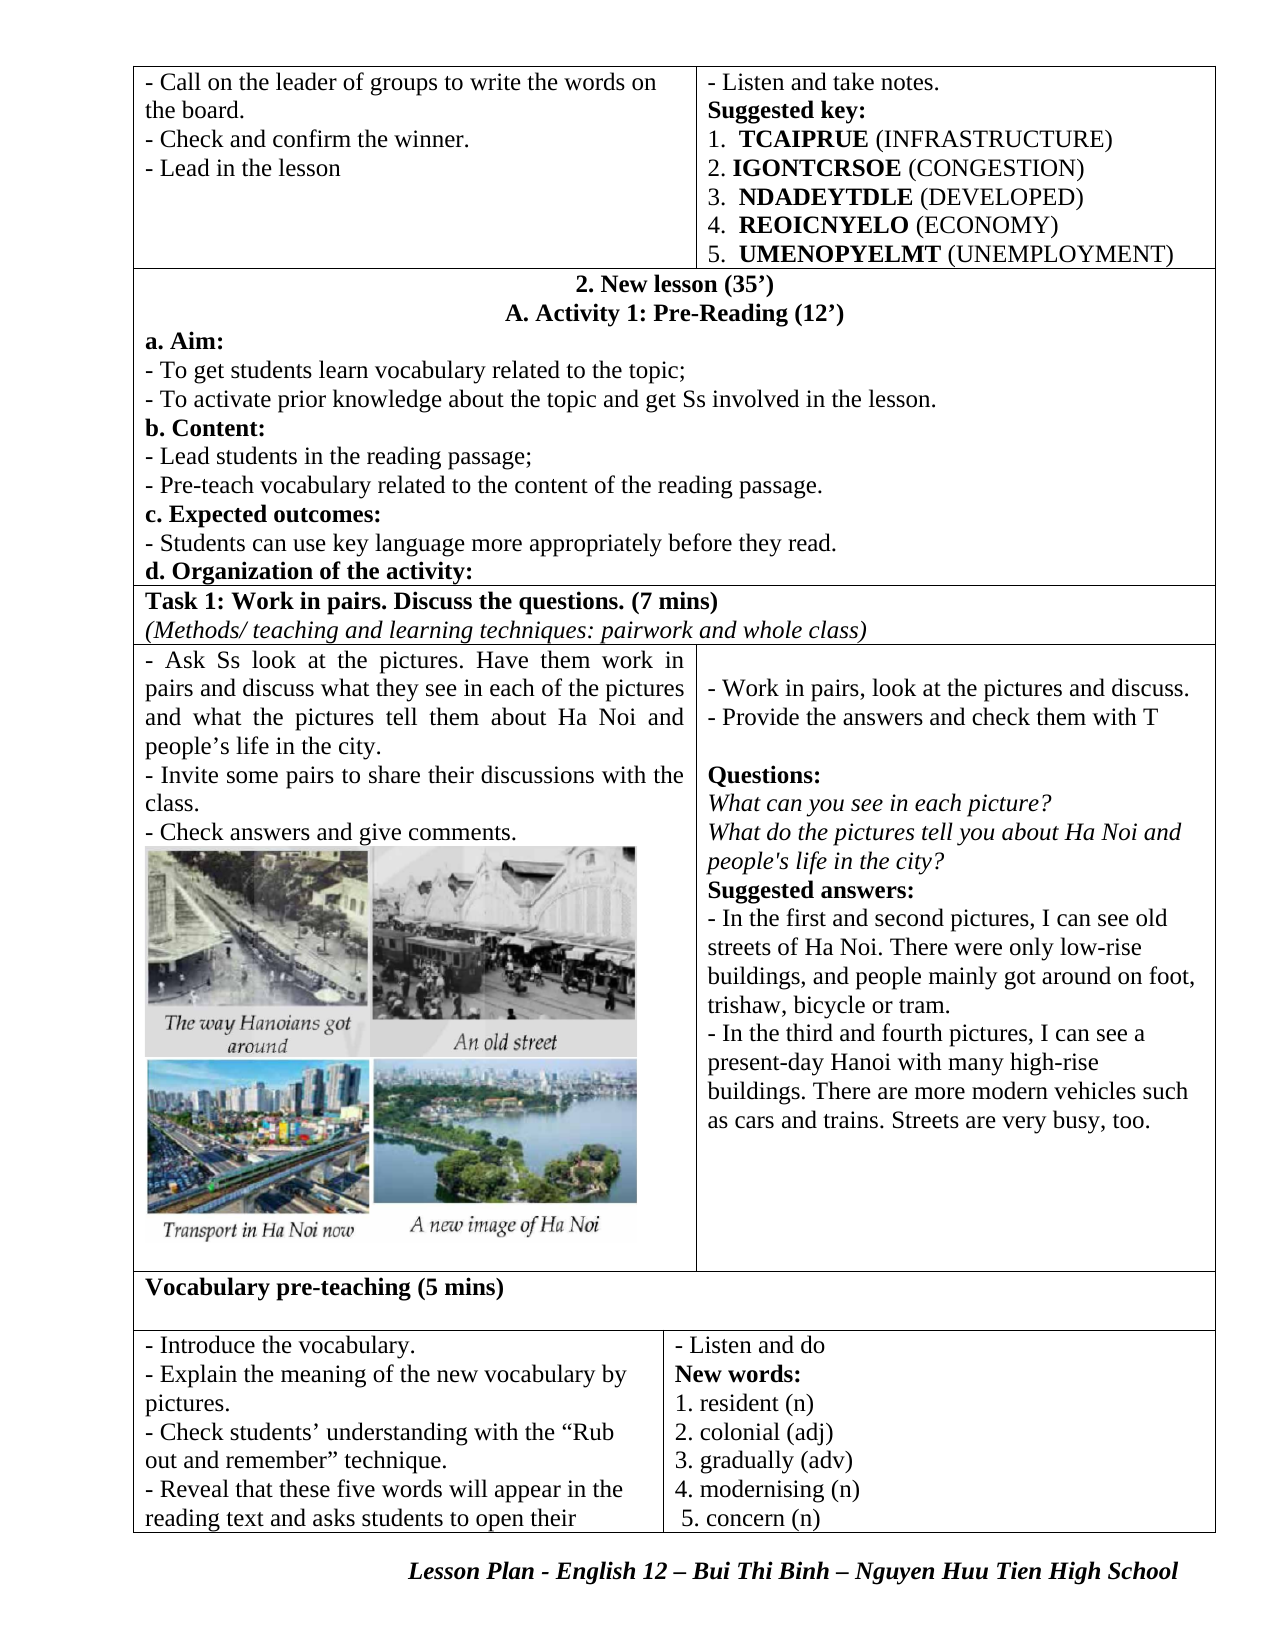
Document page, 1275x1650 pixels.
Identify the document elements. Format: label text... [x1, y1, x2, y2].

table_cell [134, 1331, 663, 1532]
table_cell - Work in pairs, look at the pictures and discuss. - Provide the answers and check them with T Questions: What can you see in each picture? What do the pictures tell you about Ha Noi and people's life in the city? Suggested answers: - In the first and second pictures, I can see old streets of Ha Noi. There were only low-rise buildings, and people mainly got around on foot, trishaw, bicycle or tram. - In the third and fourth pictures, I can see a present-day Hanoi with many high-rise buildings. There are more modern vehicles such as cars and trains. Streets are very busy, too. [697, 645, 1215, 1271]
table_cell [134, 67, 696, 268]
table_cell 2. New lesson (35’) A. Activity 1: Pre-Reading (12’) a. Aim: - To get students learn vocabulary related to the topic; - To activate prior knowledge about the topic and get Ss involved in the lesson. b. Content: - Lead students in the reading passage; - Pre-teach vocabulary related to the content of the reading passage. c. Expected outcomes: - Students can use key language more appropriately before they read. d. Organization of the activity: [134, 269, 1215, 585]
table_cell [697, 67, 1215, 268]
picture [144, 846, 638, 1243]
table_cell Task 1: Work in pairs. Discuss the questions. (7 mins) (Methods/ teaching and learning techniques: pairwork and whole class) [134, 586, 1215, 644]
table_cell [664, 1331, 1215, 1532]
table_cell Vocabulary pre-teaching (5 mins) [134, 1272, 1215, 1329]
table_cell - Ask Ss look at the pictures. Have them work in pairs and discuss what they see in each of the pictures and what the pictures tell them about Ha Noi and people’s life in the city. - Invite some pairs to share their discussions with the class. - Check answers and give comments. [134, 645, 696, 1271]
